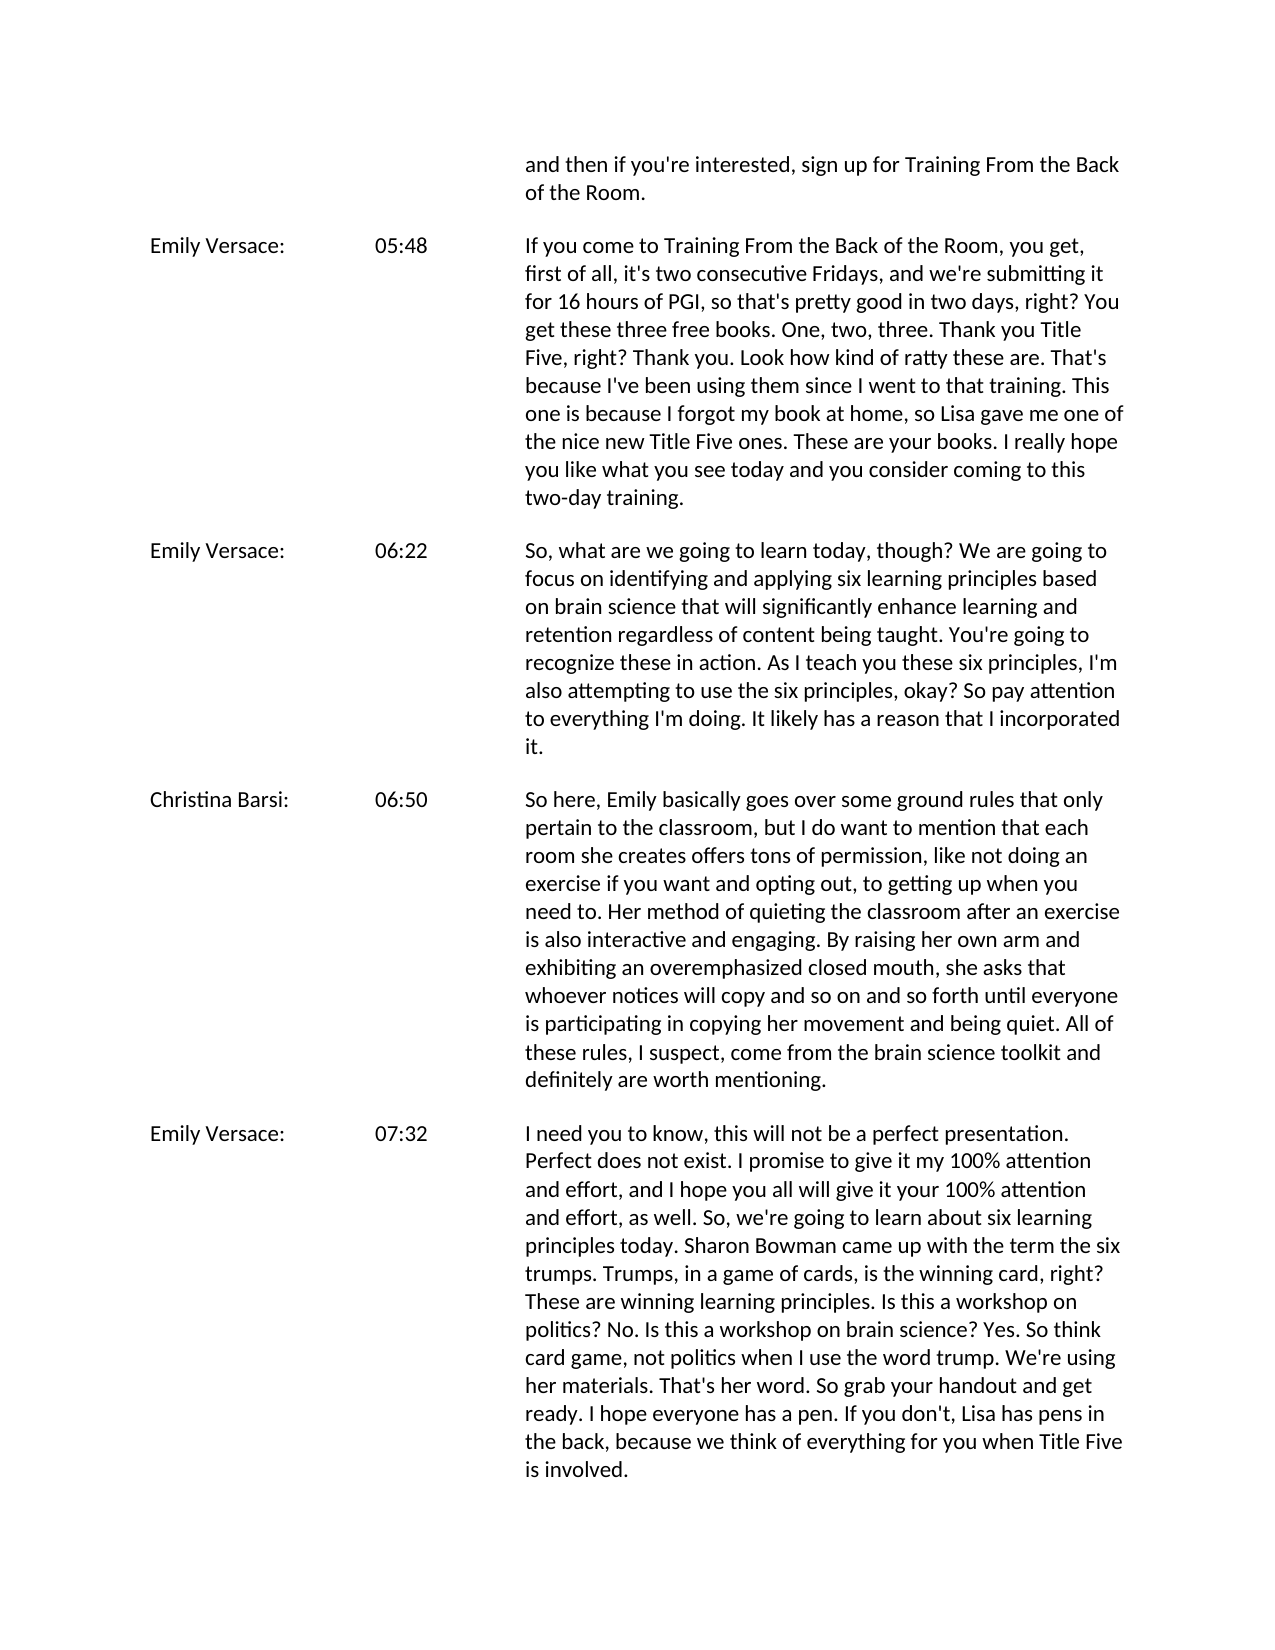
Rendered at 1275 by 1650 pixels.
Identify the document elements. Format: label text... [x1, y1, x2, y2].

text Emily Versace: 05:48 If you come to Training From the Back of the Room, you get, first of all, it's two consecutive Fridays, and we're submitting it for 16 hours of PGI, so that's pretty good in two days, right? You get these three free books. One, two, three. Thank you Title Five, right? Thank you. Look how kind of ratty these are. That's because I've been using them since I went to that training. This one is because I forgot my book at home, so Lisa gave me one of the nice new Title Five ones. These are your books. I really hope you like what you see today and you consider coming to this two-day training. [150, 231, 1125, 511]
text Christina Barsi: 06:50 So here, Emily basically goes over some ground rules that only pertain to the classroom, but I do want to mention that each room she creates offers tons of permission, like not doing an exercise if you want and opting out, to getting up when you need to. Her method of quieting the classroom after an exercise is also interactive and engaging. By raising her own arm and exhibiting an overemphasized closed mouth, she asks that whoever notices will copy and so on and so forth until everyone is participating in copying her movement and being quiet. All of these rules, I suspect, come from the brain science toolkit and definitely are worth mentioning. [150, 785, 1125, 1094]
text Emily Versace: 06:22 So, what are we going to learn today, though? We are going to focus on identifying and applying six learning principles based on brain science that will significantly enhance learning and retention regardless of content being taught. You're going to recognize these in action. As I teach you these six principles, I'm also attempting to use the six principles, okay? So pay attention to everything I'm doing. It likely has a reason that I incorporated it. [150, 536, 1125, 760]
text Emily Versace: 07:32 I need you to know, this will not be a perfect presentation. Perfect does not exist. I promise to give it my 100% attention and effort, and I hope you all will give it your 100% attention and effort, as well. So, we're going to learn about six learning principles today. Sharon Bowman came up with the term the six trumps. Trumps, in a game of cards, is the winning card, right? These are winning learning principles. Is this a workshop on politics? No. Is this a workshop on brain science? Yes. So think card game, not politics when I use the word trump. We're using her materials. That's her word. So grab your handout and get ready. I hope everyone has a pen. If you don't, Lisa has pens in the back, because we think of everything for you when Title Five is involved. [150, 1119, 1125, 1483]
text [150, 150, 1125, 206]
